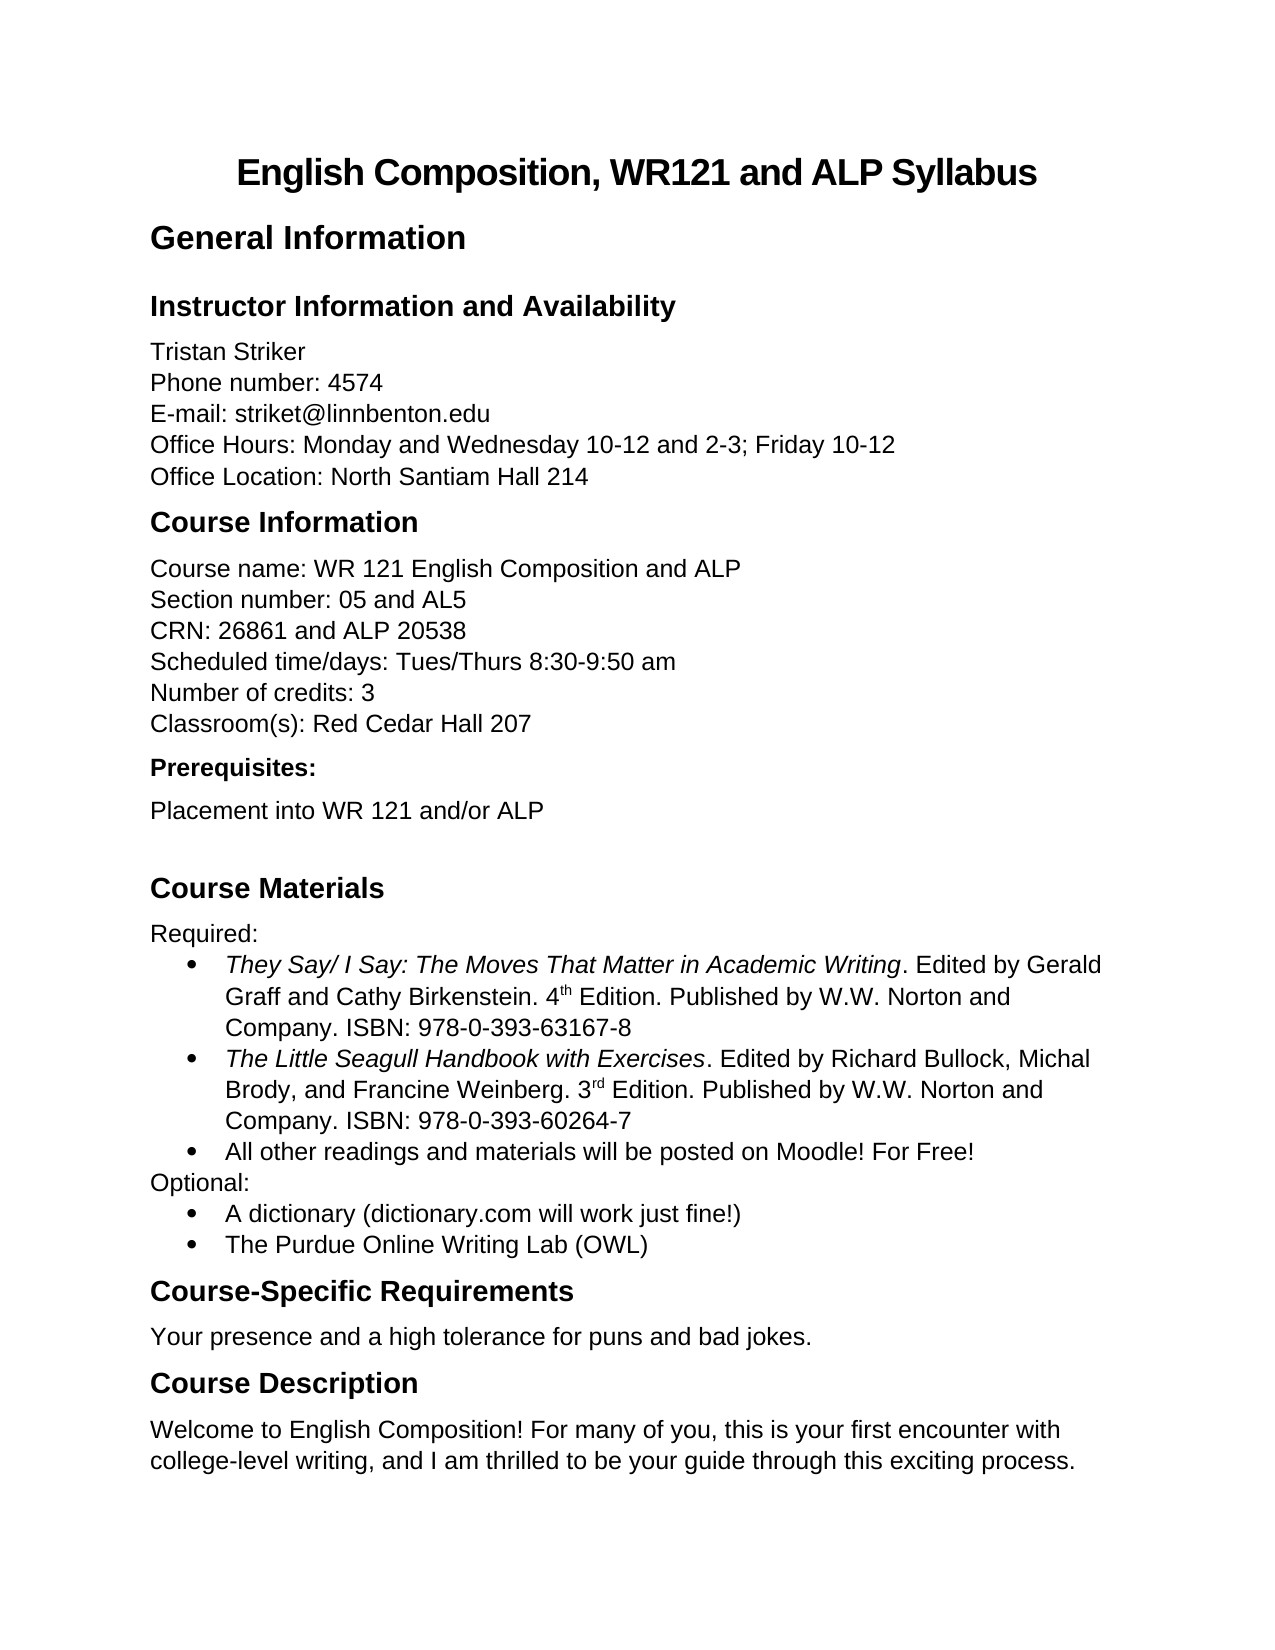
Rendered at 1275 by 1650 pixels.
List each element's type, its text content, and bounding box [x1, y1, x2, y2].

subtitle Course Description [150, 1366, 1125, 1399]
text Number of credits: 3 [150, 678, 1125, 707]
text Scheduled time/days: Tues/Thurs 8:30-9:50 am [150, 647, 1125, 676]
text Tristan Striker [150, 337, 1125, 366]
subtitle Course Materials [150, 871, 1125, 904]
subtitle Course Information [150, 505, 1125, 539]
text E-mail: striket@linnbenton.edu [150, 399, 1125, 428]
list All other readings and materials will be posted on Moodle! For Free! [187, 1137, 1125, 1166]
subtitle Instructor Information and Availability [150, 289, 1125, 322]
list The Purdue Online Writing Lab (OWL) [187, 1230, 1125, 1259]
list A dictionary (dictionary.com will work just fine!) [187, 1199, 1125, 1228]
text Course name: WR 121 English Composition and ALP [150, 554, 1125, 582]
subtitle Prerequisites: [150, 752, 1125, 781]
text Required: [150, 919, 1125, 948]
text Classroom(s): Red Cedar Hall 207 [150, 709, 1125, 738]
text Office Location: North Santiam Hall 214 [150, 462, 1125, 490]
subtitle Course-Specific Requirements [150, 1274, 1125, 1307]
text Your presence and a high tolerance for puns and bad jokes. [150, 1322, 1125, 1351]
text Phone number: 4574 [150, 368, 1125, 397]
list They Say/ I Say: The Moves That Matter in Academic Writing. Edited by Gerald Graff and Cathy Birkenstein. 4th Edition. Published by W.W. Norton and Company. ISBN: 978-0-393-63167-8 [187, 950, 1125, 1041]
text Section number: 05 and AL5 [150, 585, 1125, 613]
text Placement into WR 121 and/or ALP [150, 796, 1125, 825]
text Office Hours: Monday and Wednesday 10-12 and 2-3; Friday 10-12 [150, 431, 1125, 459]
subtitle General Information [150, 218, 1125, 257]
list The Little Seagull Handbook with Exercises. Edited by Richard Bullock, Michal Brody, and Francine Weinberg. 3rd Edition. Published by W.W. Norton and Company. ISBN: 978-0-393-60264-7 [187, 1043, 1125, 1134]
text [150, 1414, 1125, 1474]
title English Composition, WR121 and ALP Syllabus [150, 150, 1125, 193]
text Optional: [150, 1168, 1125, 1197]
text CRN: 26861 and ALP 20538 [150, 616, 1125, 644]
